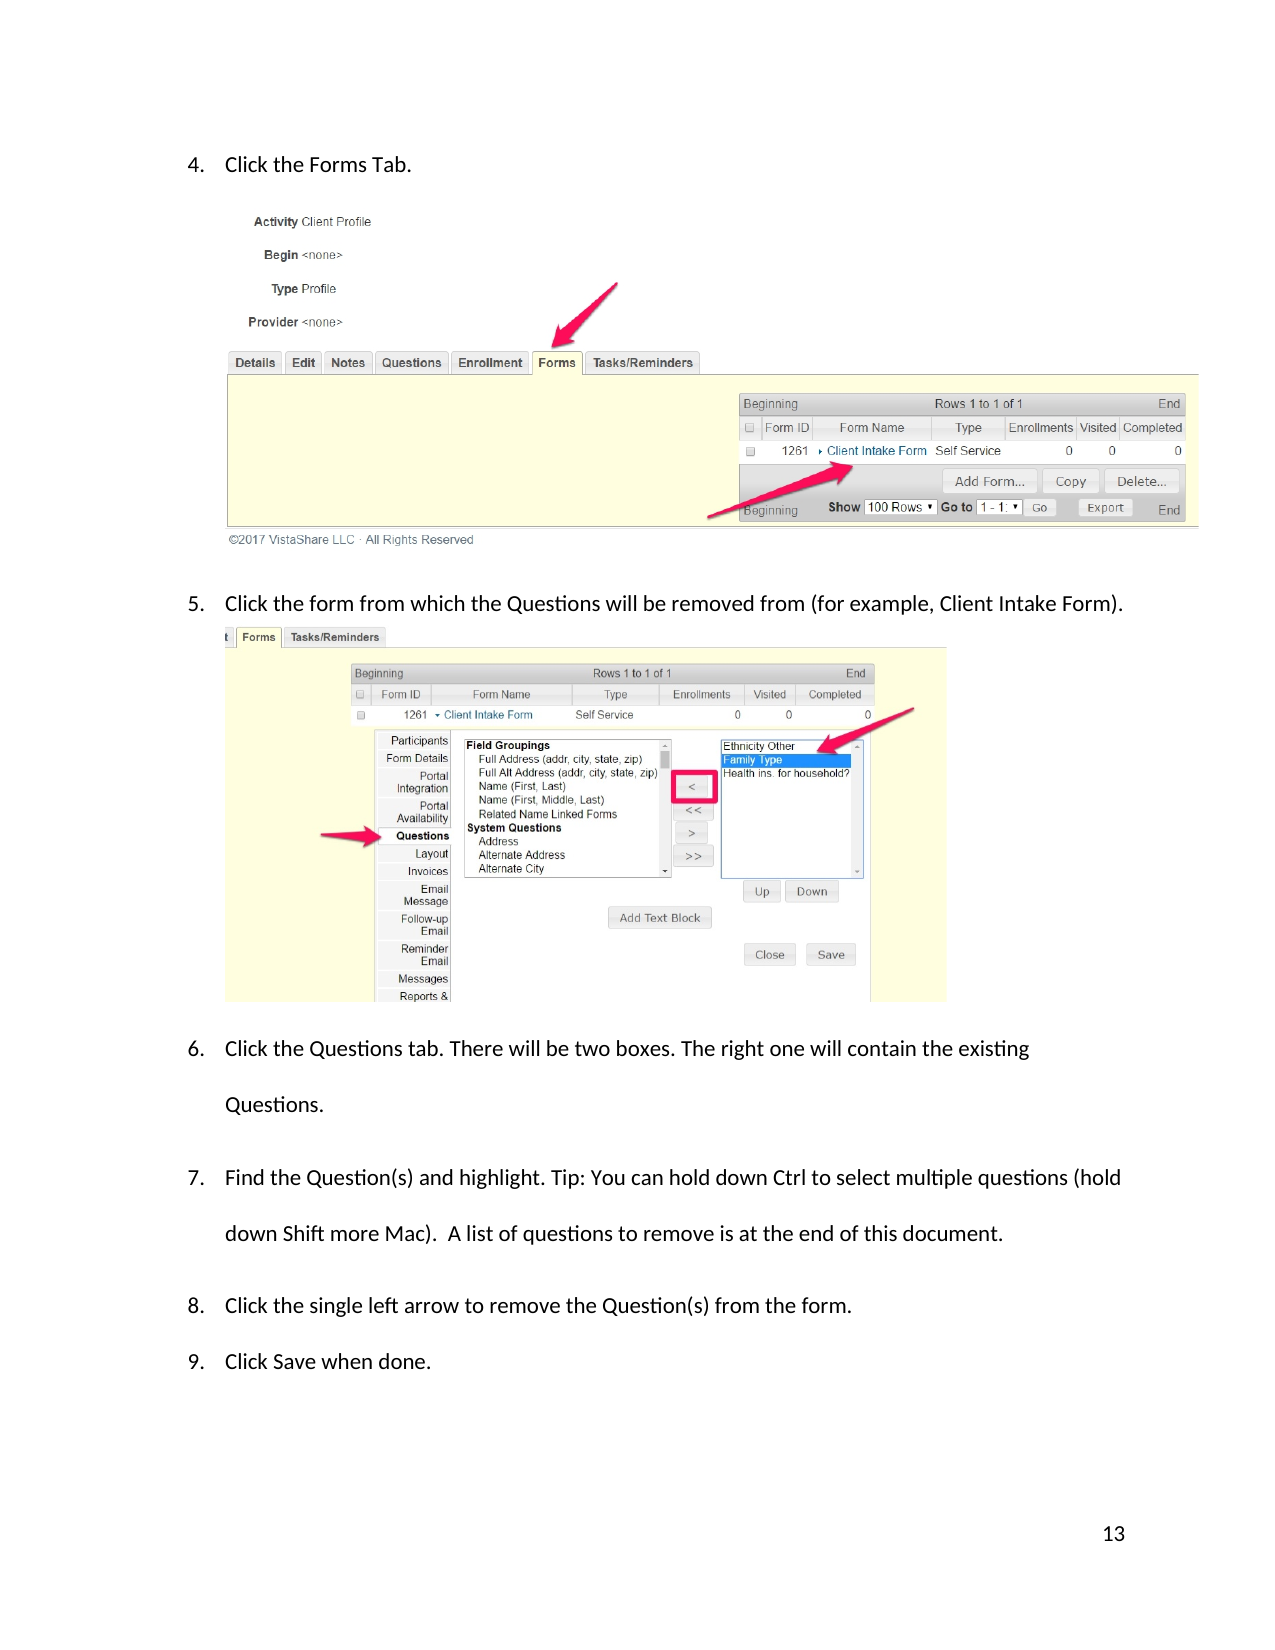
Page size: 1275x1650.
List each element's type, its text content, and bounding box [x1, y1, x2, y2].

list Click the Forms Tab. [187, 150, 1125, 178]
list Click the single left arrow to remove the Question(s) from the form. [187, 1291, 1125, 1319]
list Click the Questions tab. There will be two boxes. The right one will contain the existing Questions. [187, 1034, 1125, 1118]
list Find the Question(s) and highlight. Tip: You can hold down Ctrl to select multiple questions (hold down Shift more Mac). A list of questions to remove is at the end of this document. [187, 1163, 1125, 1247]
list Click Save when done. [187, 1347, 1125, 1376]
list Click the form from which the Questions will be removed from (for example, Client Intake Form). [187, 589, 1125, 617]
picture [225, 206, 1199, 562]
picture [225, 619, 947, 1002]
